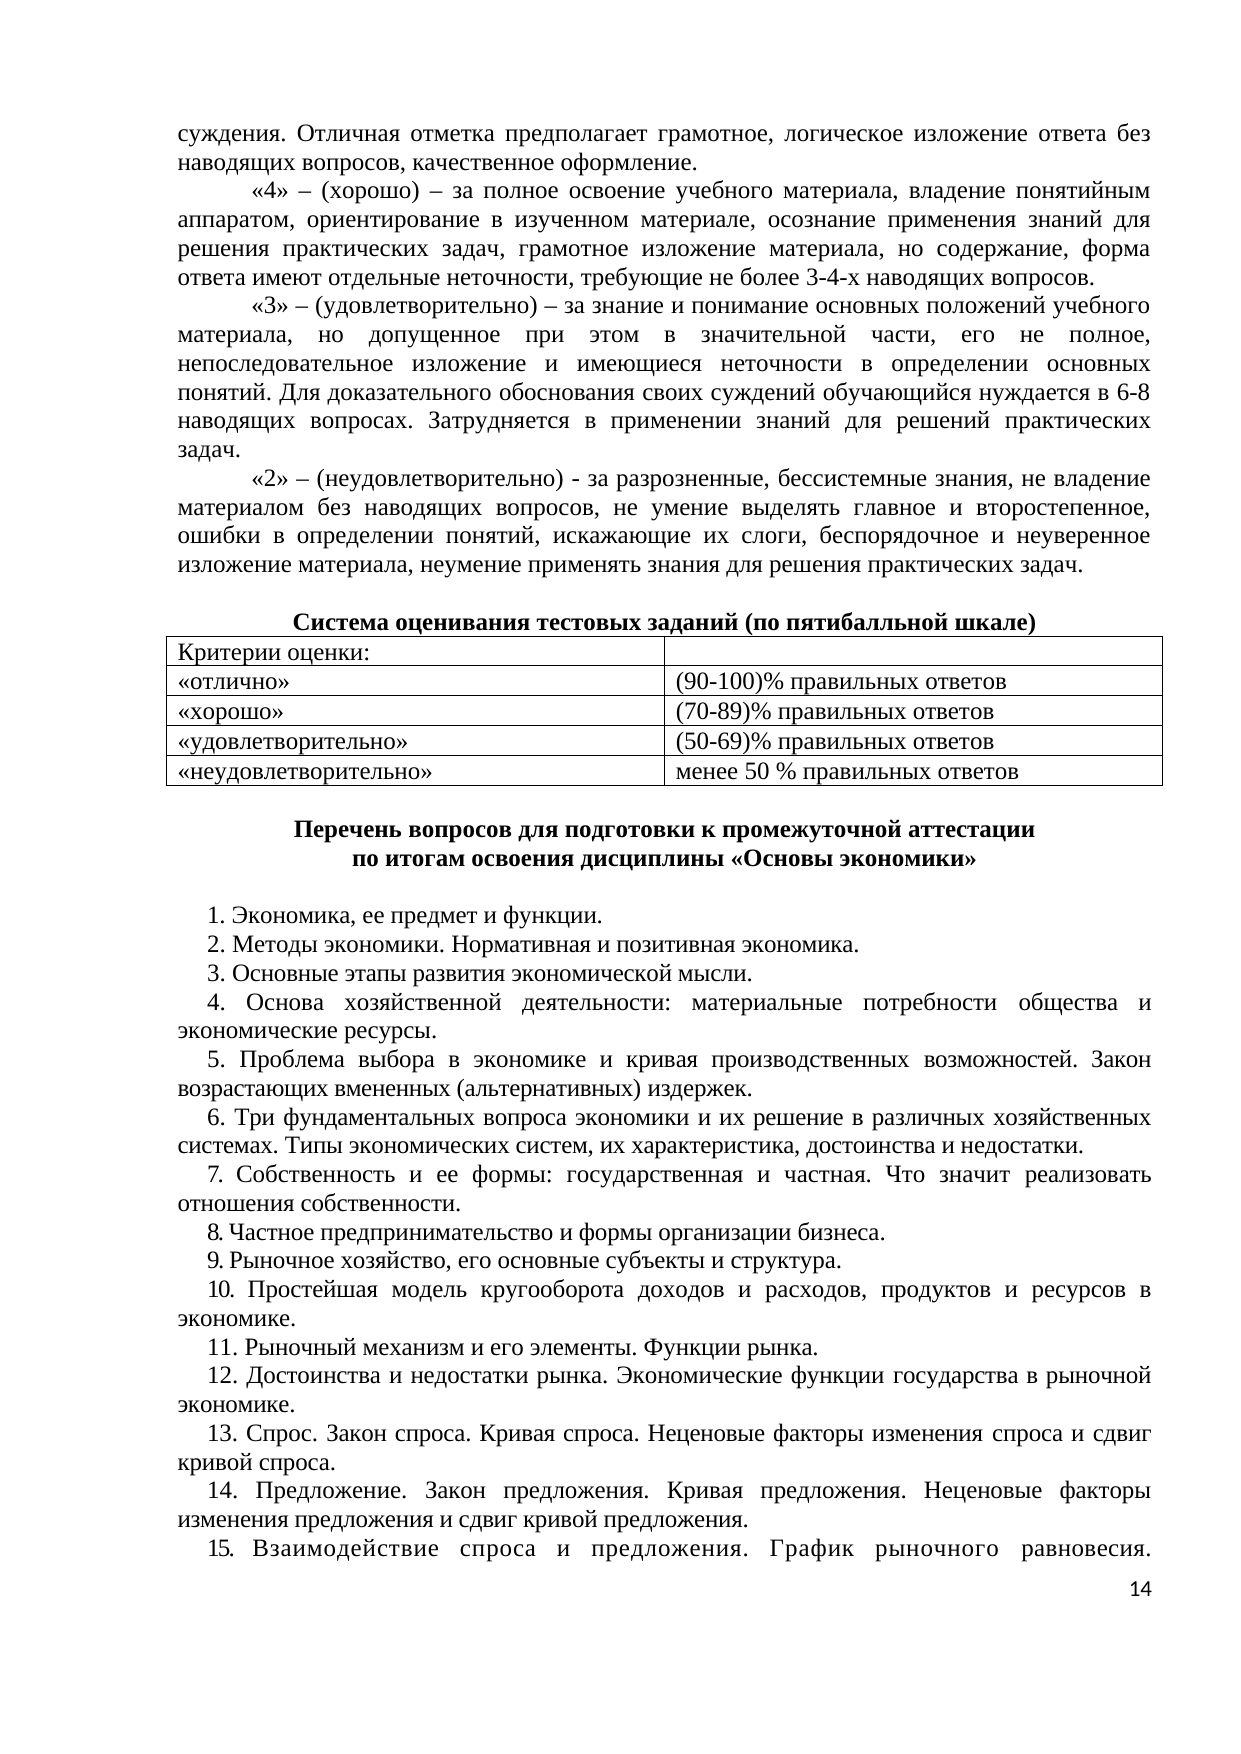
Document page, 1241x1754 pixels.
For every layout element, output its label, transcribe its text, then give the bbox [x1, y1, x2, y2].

table_cell (70-89)% правильных ответов [665, 696, 1162, 725]
table_header [665, 637, 1162, 665]
text 2. Методы экономики. Нормативная и позитивная экономика. [177, 929, 1152, 958]
text «4» – (хорошо) – за полное освоение учебного материала, владение понятийным аппаратом, ориентирование в изученном материале, осознание применения знаний для решения практических задач, грамотное изложение материала, но содержание, форма ответа имеют отдельные неточности, требующие не более 3-4-х наводящих вопросов. [177, 176, 1152, 291]
text 5. Проблема выбора в экономике и кривая производственных возможностей. Закон возрастающих вмененных (альтернативных) издержек. [177, 1044, 1152, 1102]
table_cell «хорошо» [167, 696, 664, 725]
text 4. Основа хозяйственной деятельности: материальные потребности общества и экономические ресурсы. [177, 987, 1152, 1044]
table_cell «отлично» [167, 666, 664, 695]
text 1. Экономика, ее предмет и функции. [177, 901, 1152, 929]
text 8. Частное предпринимательство и формы организации бизнеса. [177, 1217, 1152, 1246]
text 12. Достоинства и недостатки рынка. Экономические функции государства в рыночной экономике. [177, 1361, 1152, 1418]
table_cell «удовлетворительно» [167, 726, 664, 755]
table_cell (50-69)% правильных ответов [665, 726, 1162, 755]
text Система оценивания тестовых заданий (по пятибалльной шкале) [177, 607, 1152, 636]
text 13. Спрос. Закон спроса. Кривая спроса. Неценовые факторы изменения спроса и сдвиг кривой спроса. [177, 1418, 1152, 1476]
title «2» – (неудовлетворительно) - за разрозненные, бессистемные знания, не владение материалом без наводящих вопросов, не умение выделять главное и второстепенное, ошибки в определении понятий, искажающие их слоги, беспорядочное и неуверенное изложение материала, неумение применять знания для решения практических задач. [177, 463, 1152, 578]
text Перечень вопросов для подготовки к промежуточной аттестации [177, 814, 1152, 843]
table_header Критерии оценки: [167, 637, 664, 665]
table_cell (90-100)% правильных ответов [665, 666, 1162, 695]
text по итогам освоения дисциплины «Основы экономики» [177, 843, 1152, 872]
text 10. Простейшая модель кругооборота доходов и расходов, продуктов и ресурсов в экономике. [177, 1274, 1152, 1332]
text 11. Рыночный механизм и его элементы. Функции рынка. [177, 1332, 1152, 1361]
text 14. Предложение. Закон предложения. Кривая предложения. Неценовые факторы изменения предложения и сдвиг кривой предложения. [177, 1476, 1152, 1533]
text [177, 118, 1152, 176]
text 6. Три фундаментальных вопроса экономики и их решение в различных хозяйственных системах. Типы экономических систем, их характеристика, достоинства и недостатки. [177, 1102, 1152, 1159]
text «3» – (удовлетворительно) – за знание и понимание основных положений учебного материала, но допущенное при этом в значительной части, его не полное, непоследовательное изложение и имеющиеся неточности в определении основных понятий. Для доказательного обоснования своих суждений обучающийся нуждается в 6-8 наводящих вопросах. Затрудняется в применении знаний для решений практических задач. [177, 291, 1152, 463]
table_cell менее 50 % правильных ответов [665, 756, 1162, 784]
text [177, 1533, 1152, 1562]
text 7. Собственность и ее формы: государственная и частная. Что значит реализовать отношения собственности. [177, 1159, 1152, 1217]
table_cell «неудовлетворительно» [167, 756, 664, 784]
text 9. Рыночное хозяйство, его основные субъекты и структура. [177, 1246, 1152, 1274]
text 3. Основные этапы развития экономической мысли. [177, 958, 1152, 987]
